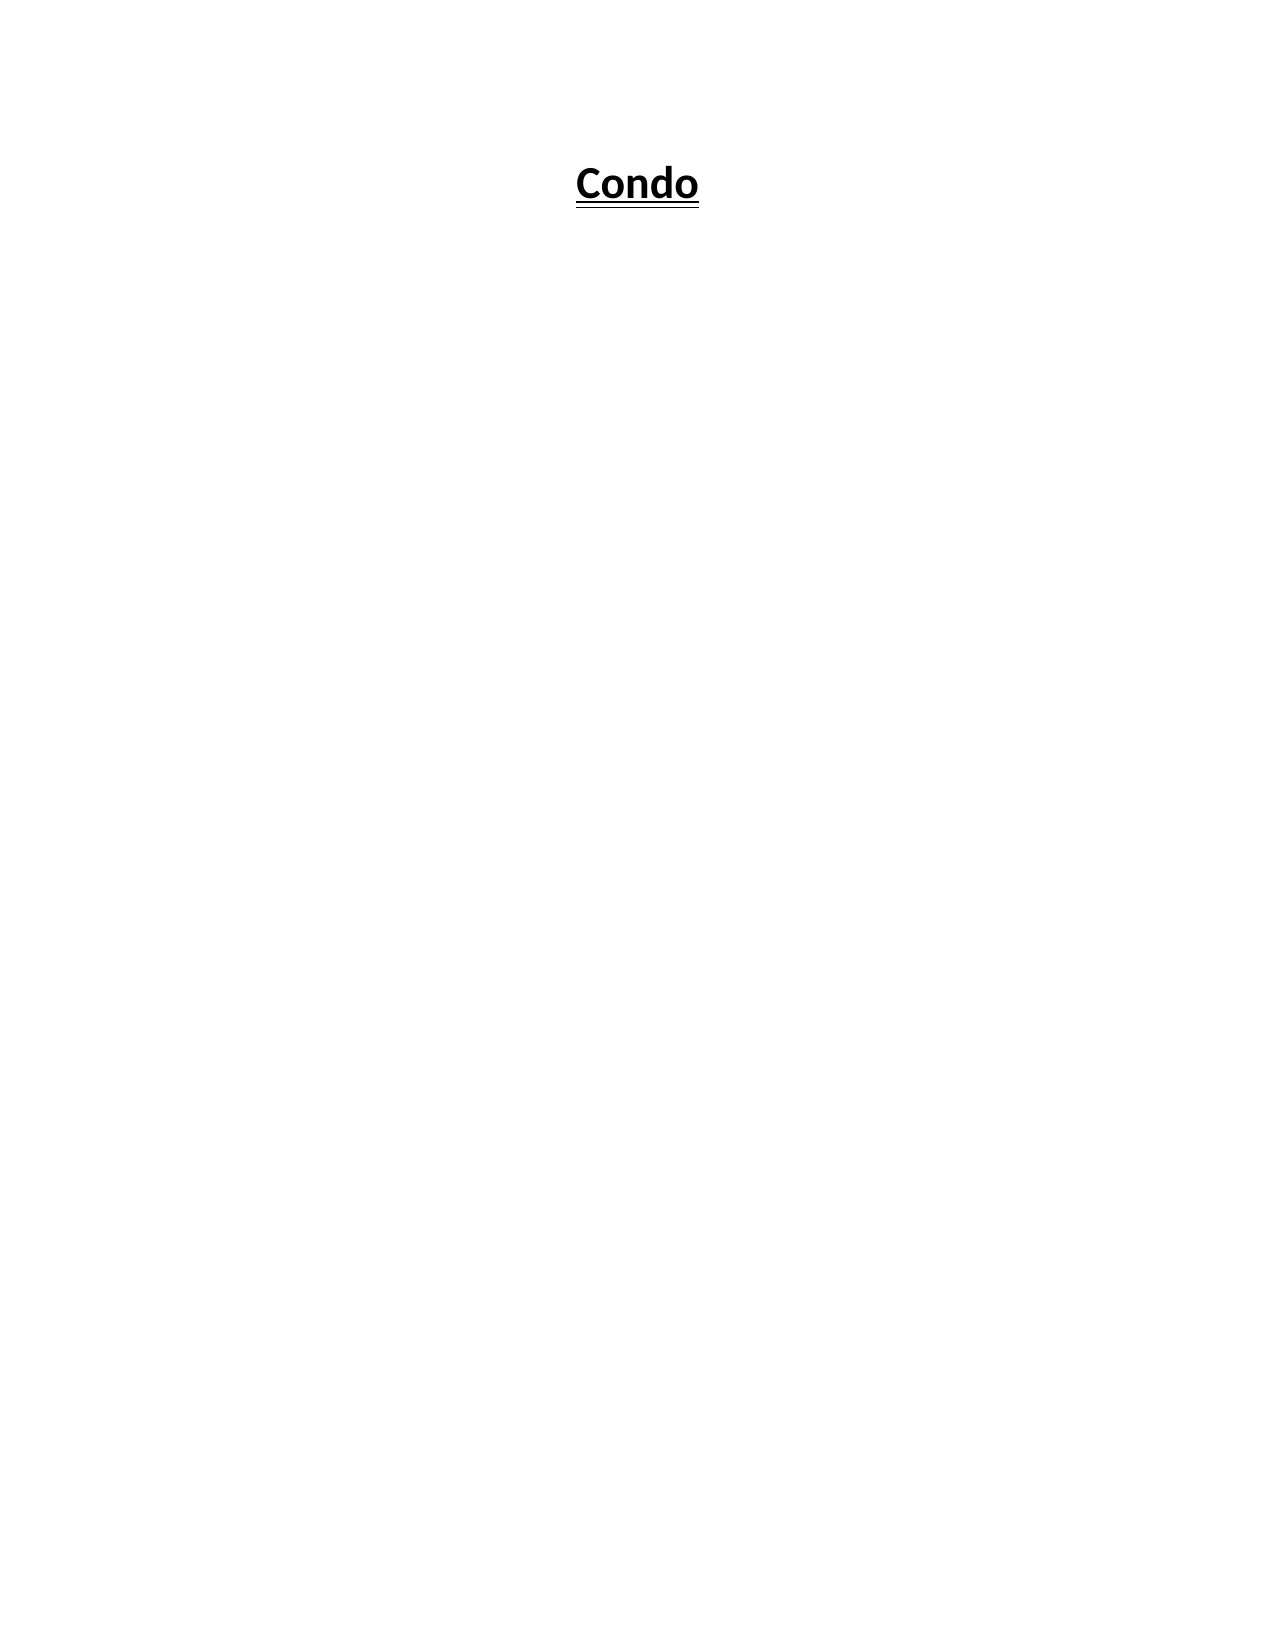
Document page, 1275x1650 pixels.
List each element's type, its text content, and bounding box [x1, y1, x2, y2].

subtitle Condo [187, 154, 1087, 210]
